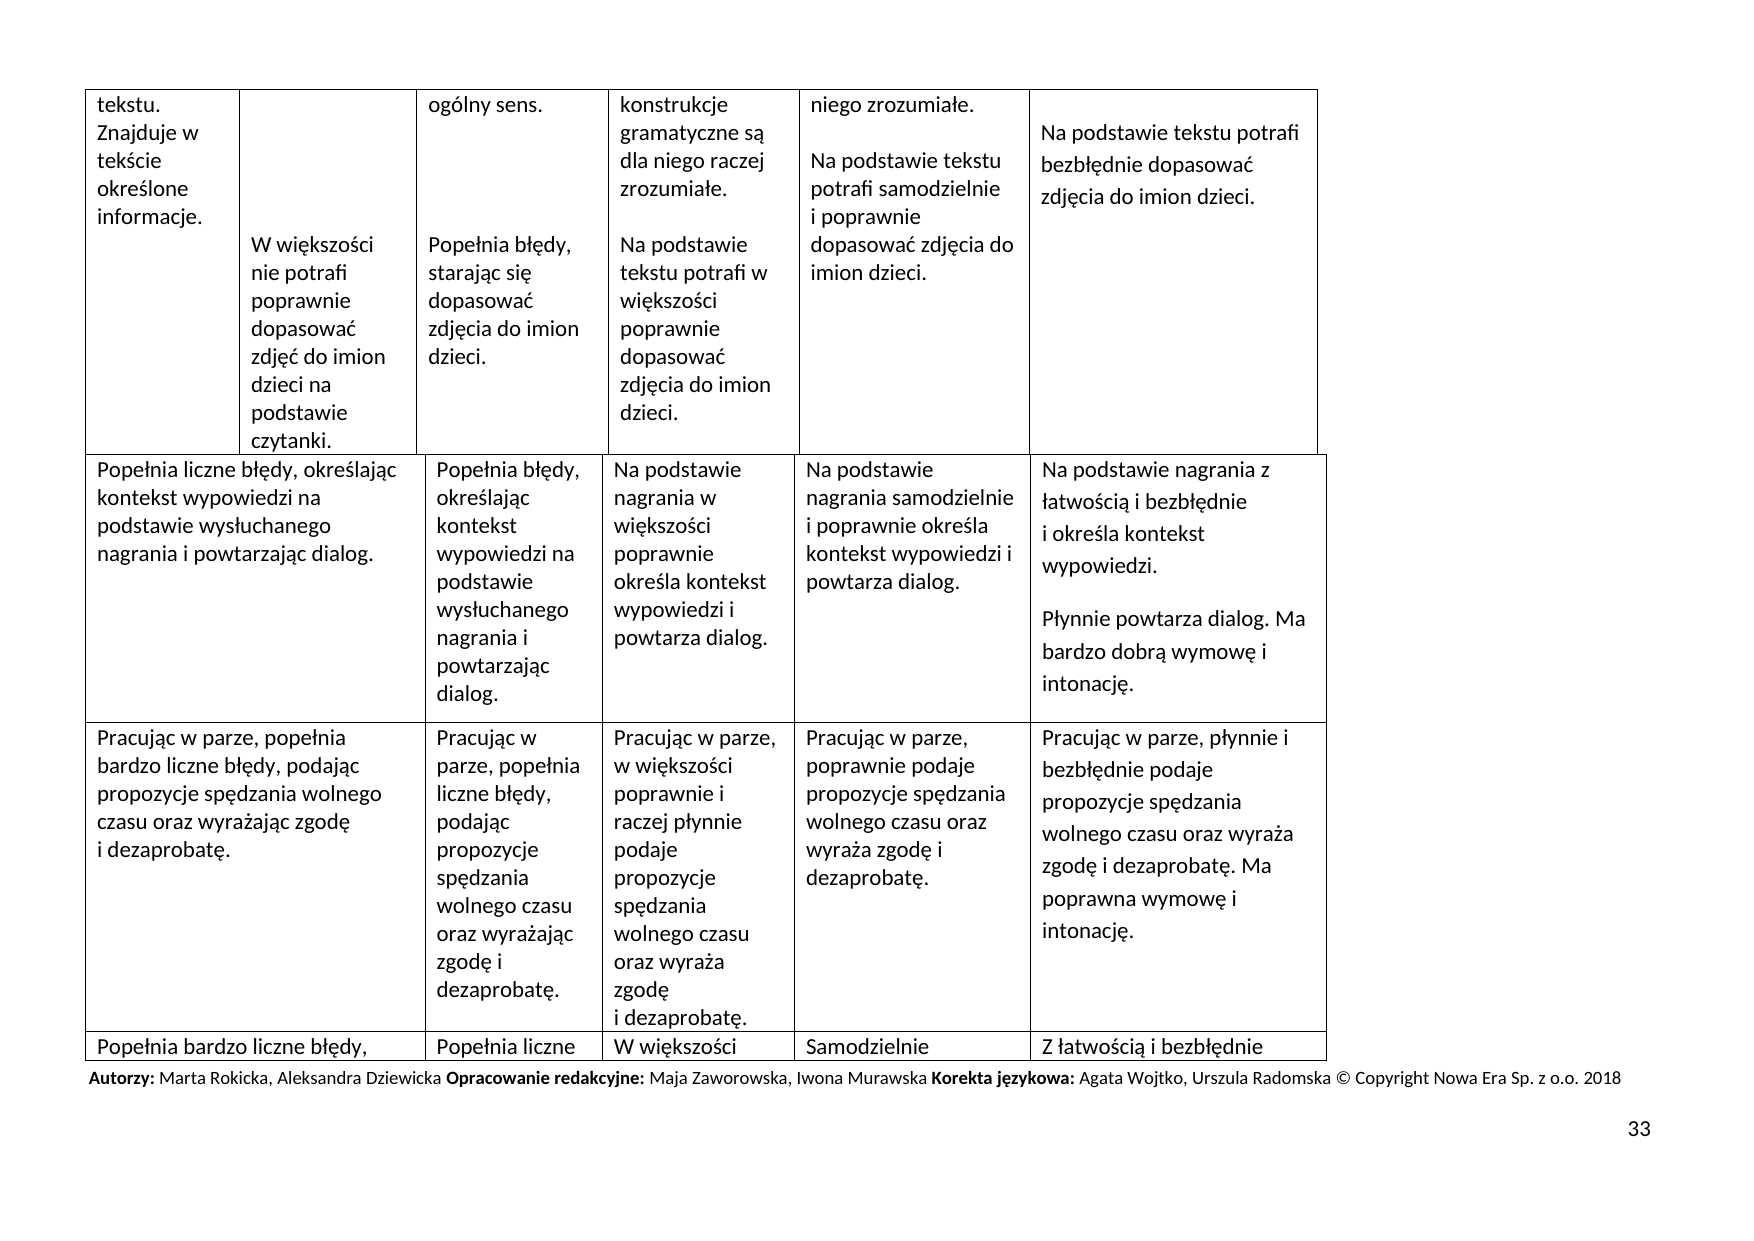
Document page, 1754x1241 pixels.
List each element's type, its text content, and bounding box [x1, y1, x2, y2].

table_cell Na podstawie nagrania w większości poprawnie określa kontekst wypowiedzi i powtarza dialog. [603, 455, 794, 722]
table_cell Pracując w parze, popełnia liczne błędy, podając propozycje spędzania wolnego czasu oraz wyrażając zgodę i dezaprobatę. [426, 723, 602, 1031]
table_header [609, 90, 799, 454]
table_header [86, 90, 239, 454]
table_cell Na podstawie nagrania z łatwością i bezbłędnie i określa kontekst wypowiedzi. Płynnie powtarza dialog. Ma bardzo dobrą wymowę i intonację. [1031, 455, 1326, 722]
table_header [800, 90, 1029, 454]
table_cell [795, 1032, 1030, 1060]
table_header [417, 90, 608, 454]
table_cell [603, 1032, 794, 1060]
table_cell Pracując w parze, płynnie i bezbłędnie podaje propozycje spędzania wolnego czasu oraz wyraża zgodę i dezaprobatę. Ma poprawna wymowę i intonację. [1031, 723, 1326, 1031]
table_cell Na podstawie nagrania samodzielnie i poprawnie określa kontekst wypowiedzi i powtarza dialog. [795, 455, 1030, 722]
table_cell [1031, 1032, 1326, 1060]
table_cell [86, 1032, 425, 1060]
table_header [1030, 90, 1317, 454]
table_cell Popełnia błędy, określając kontekst wypowiedzi na podstawie wysłuchanego nagrania i powtarzając dialog. [426, 455, 602, 722]
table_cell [426, 1032, 602, 1060]
table_cell Pracując w parze, popełnia bardzo liczne błędy, podając propozycje spędzania wolnego czasu oraz wyrażając zgodę i dezaprobatę. [86, 723, 425, 1031]
table_cell Pracując w parze, poprawnie podaje propozycje spędzania wolnego czasu oraz wyraża zgodę i dezaprobatę. [795, 723, 1030, 1031]
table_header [240, 90, 416, 454]
table_cell Popełnia liczne błędy, określając kontekst wypowiedzi na podstawie wysłuchanego nagrania i powtarzając dialog. [86, 455, 425, 722]
table_cell Pracując w parze, w większości poprawnie i raczej płynnie podaje propozycje spędzania wolnego czasu oraz wyraża zgodę i dezaprobatę. [603, 723, 794, 1031]
